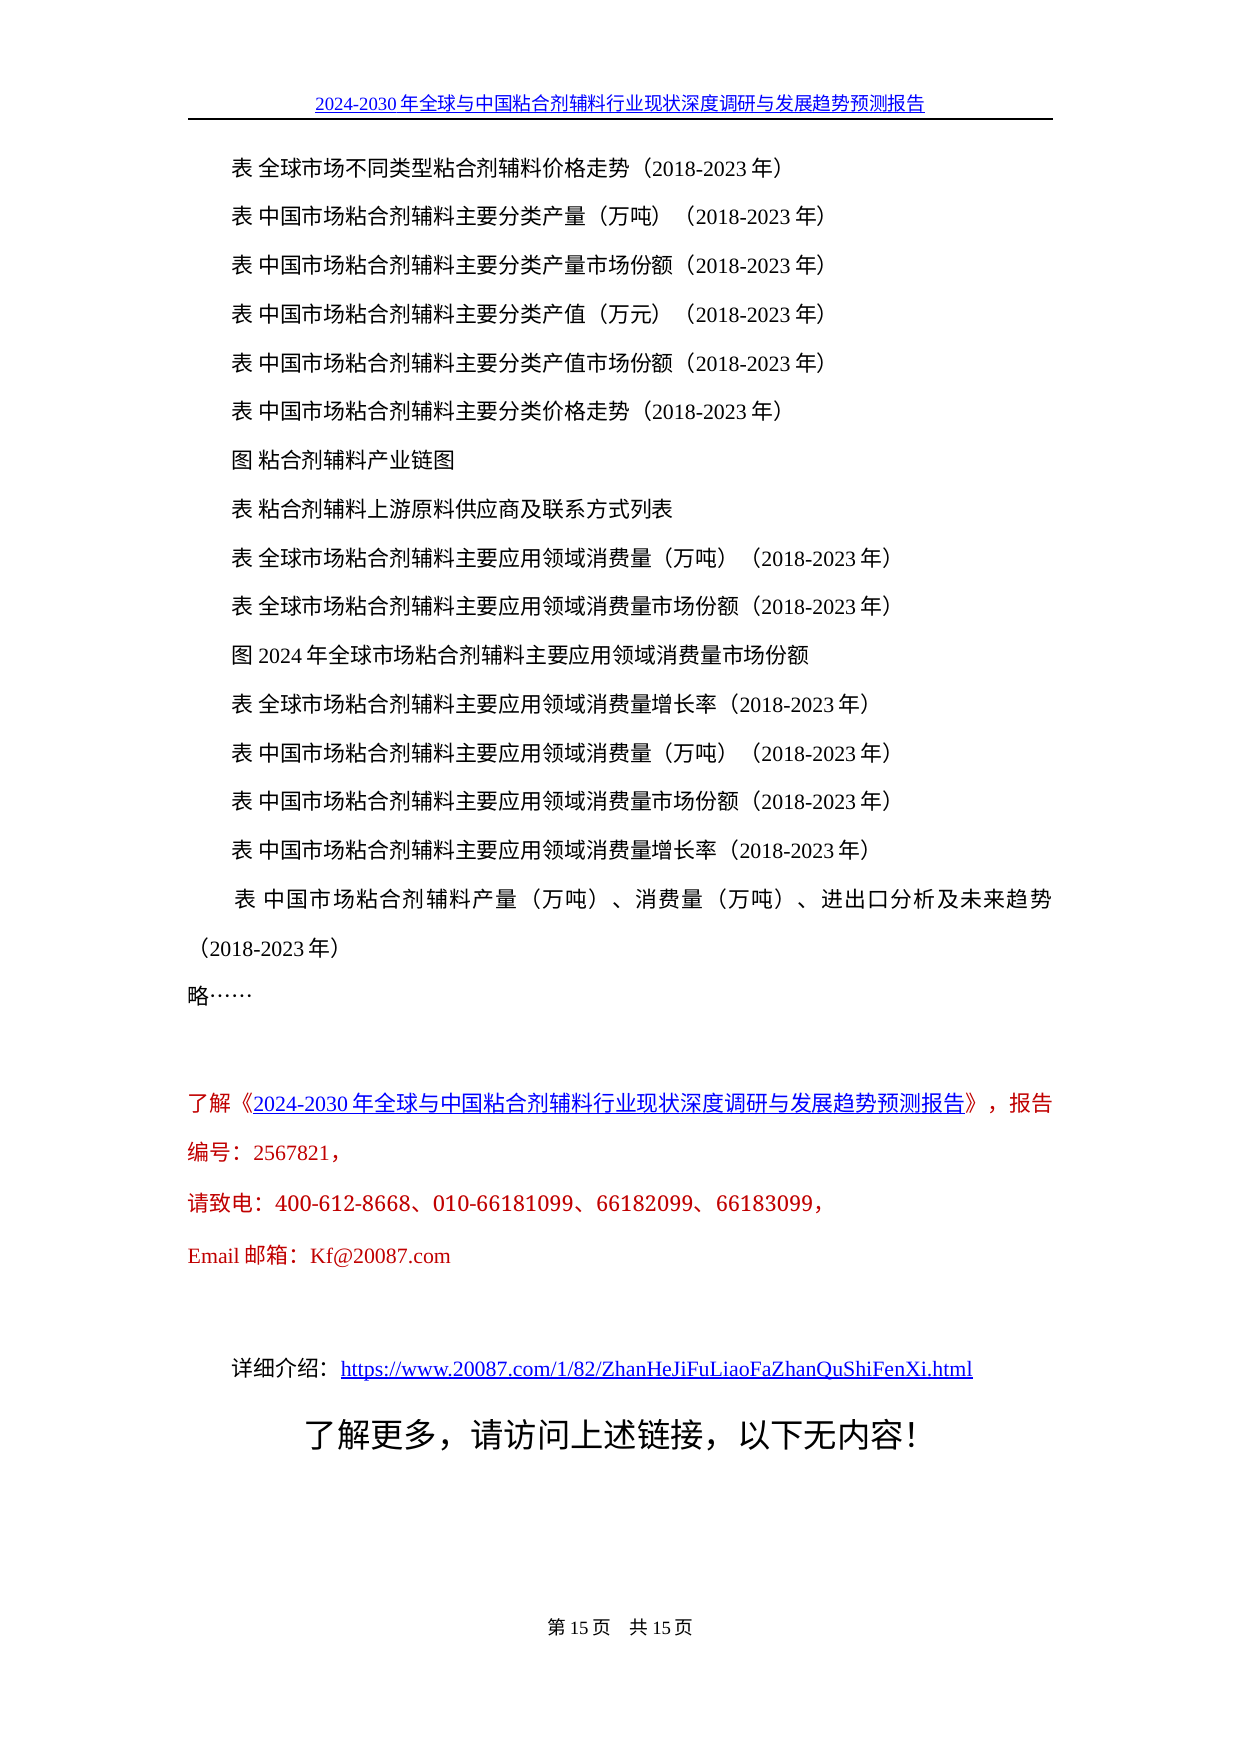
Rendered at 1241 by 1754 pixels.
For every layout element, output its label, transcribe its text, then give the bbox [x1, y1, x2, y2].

text 详细介绍：https://www.20087.com/1/82/ZhanHeJiFuLiaoFaZhanQuShiFenXi.html [187, 1350, 1053, 1383]
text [187, 150, 1053, 1011]
title 了解更多，请访问上述链接，以下无内容！ [187, 1400, 1053, 1465]
text 请致电：400-612-8668、010-66181099、66182099、66183099， [187, 1186, 1053, 1218]
text 了解《2024-2030年全球与中国粘合剂辅料行业现状深度调研与发展趋势预测报告》，报告编号：2567821， [187, 1085, 1053, 1167]
text Email邮箱：Kf@20087.com [187, 1237, 1053, 1270]
